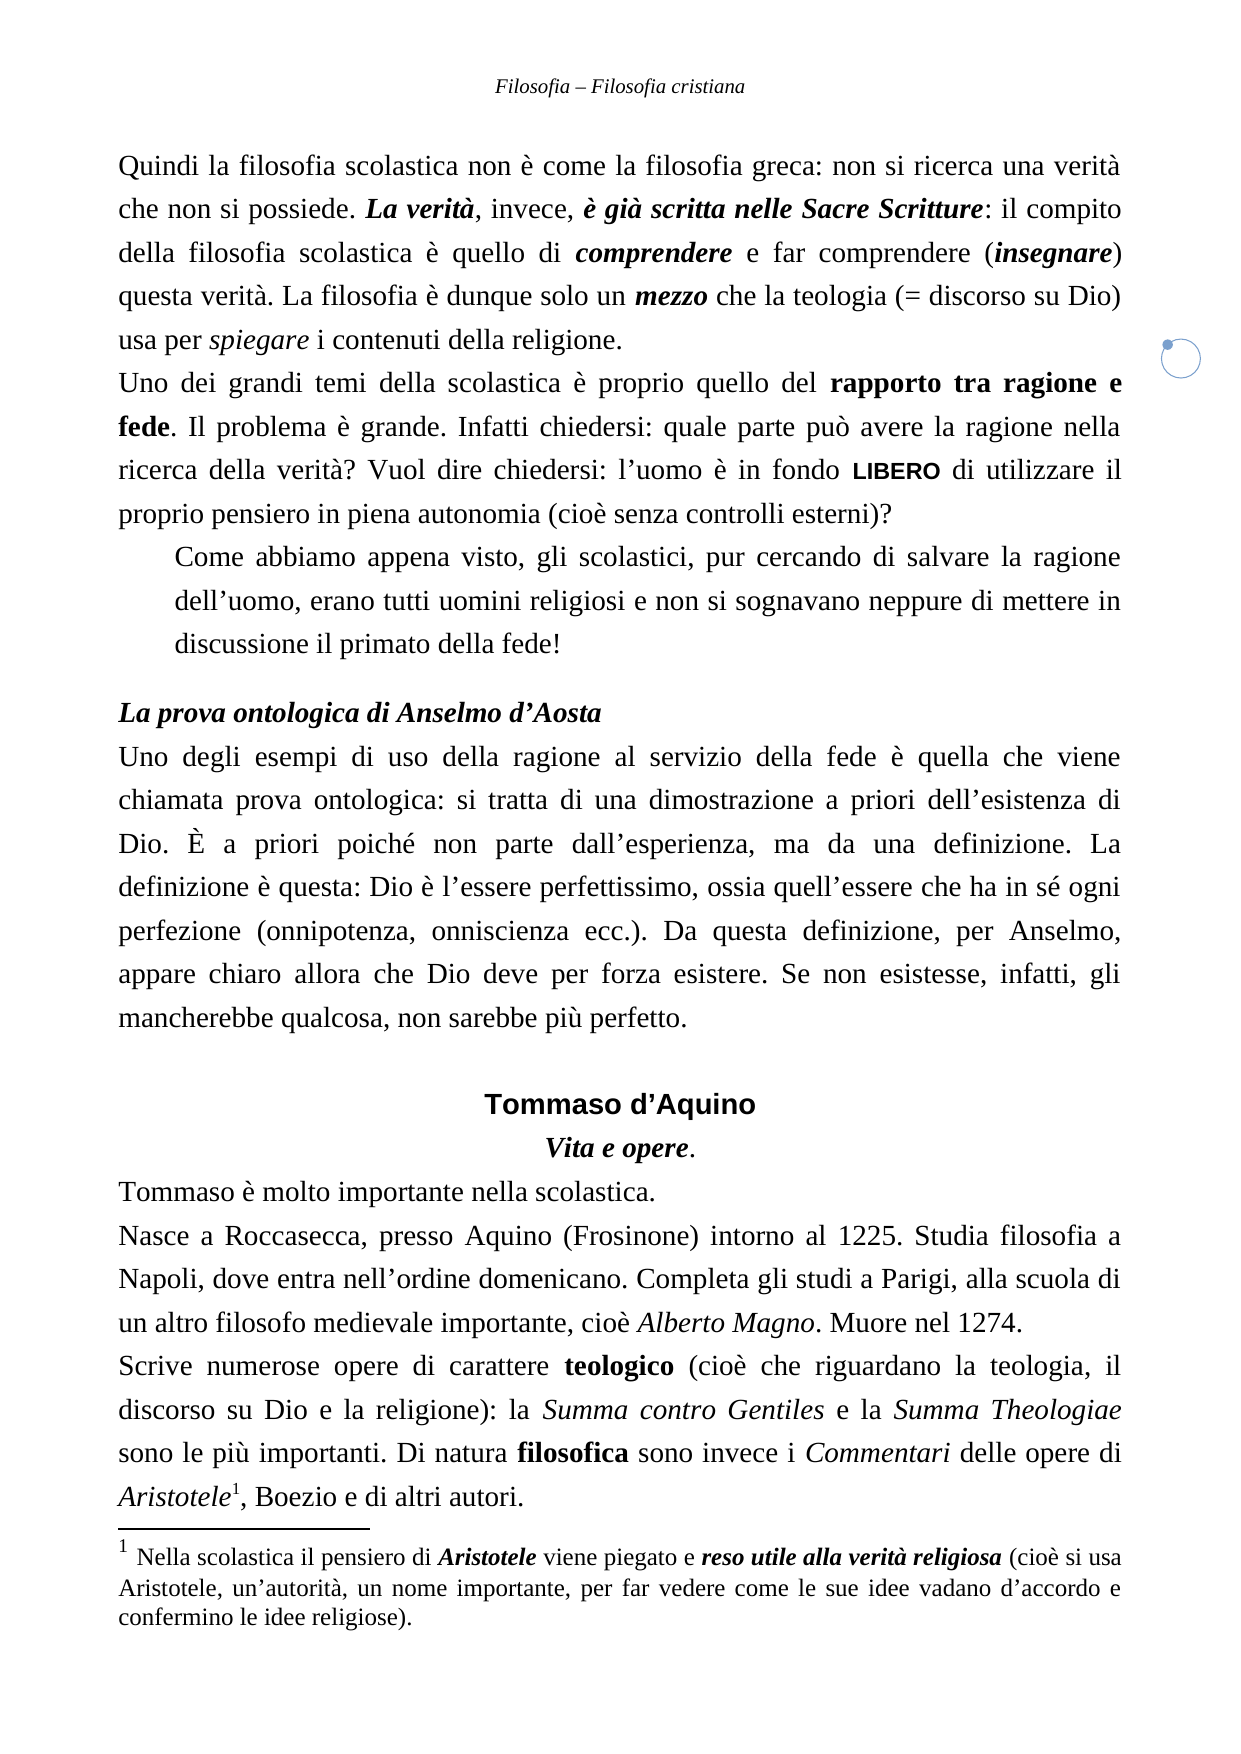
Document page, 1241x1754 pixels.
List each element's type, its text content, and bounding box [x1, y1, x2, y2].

text Uno dei grandi temi della scolastica è proprio quello del rapporto tra ragione e fede. Il problema è grande. Infatti chiedersi: quale parte può avere la ragione nella ricerca della verità? Vuol dire chiedersi: l’uomo è in fondo libero di utilizzare il proprio pensiero in piena autonomia (cioè senza controlli esterni)? [118, 365, 1122, 529]
text Uno degli esempi di uso della ragione al servizio della fede è quella che viene chiamata prova ontologica: si tratta di una dimostrazione a priori dell’esistenza di Dio. È a priori poiché non parte dall’esperienza, ma da una definizione. La definizione è questa: Dio è l’essere perfettissimo, ossia quell’essere che ha in sé ogni perfezione (onnipotenza, onniscienza ecc.). Da questa definizione, per Anselmo, appare chiaro allora che Dio deve per forza esistere. Se non esistesse, infatti, gli mancherebbe qualcosa, non sarebbe più perfetto. [118, 739, 1122, 1033]
text La prova ontologica di Anselmo d’Aosta [118, 695, 1122, 729]
text Tommaso è molto importante nella scolastica. [118, 1174, 1122, 1208]
text Vita e opere. [118, 1131, 1122, 1164]
text Scrive numerose opere di carattere teologico (cioè che riguardano la teologia, il discorso su Dio e la religione): la Summa contro Gentiles e la Summa Theologiae sono le più importanti. Di natura filosofica sono invece i Commentari delle opere di Aristotele, Boezio e di altri autori. [118, 1348, 1122, 1512]
text Quindi la filosofia scolastica non è come la filosofia greca: non si ricerca una verità che non si possiede. La verità, invece, è già scritta nelle Sacre Scritture: il compito della filosofia scolastica è quello di comprendere e far comprendere (insegnare) questa verità. La filosofia è dunque solo un mezzo che la teologia (= discorso su Dio) usa per spiegare i contenuti della religione. [118, 148, 1122, 355]
text Nasce a Roccasecca, presso Aquino (Frosinone) intorno al 1225. Studia filosofia a Napoli, dove entra nell’ordine domenicano. Completa gli studi a Parigi, alla scuola di un altro filosofo medievale importante, cioè Alberto Magno. Muore nel 1274. [118, 1218, 1122, 1338]
text Tommaso d’Aquino [118, 1087, 1122, 1121]
text Come abbiamo appena visto, gli scolastici, pur cercando di salvare la ragione dell’uomo, erano tutti uomini religiosi e non si sognavano neppure di mettere in discussione il primato della fede! [174, 539, 1122, 660]
